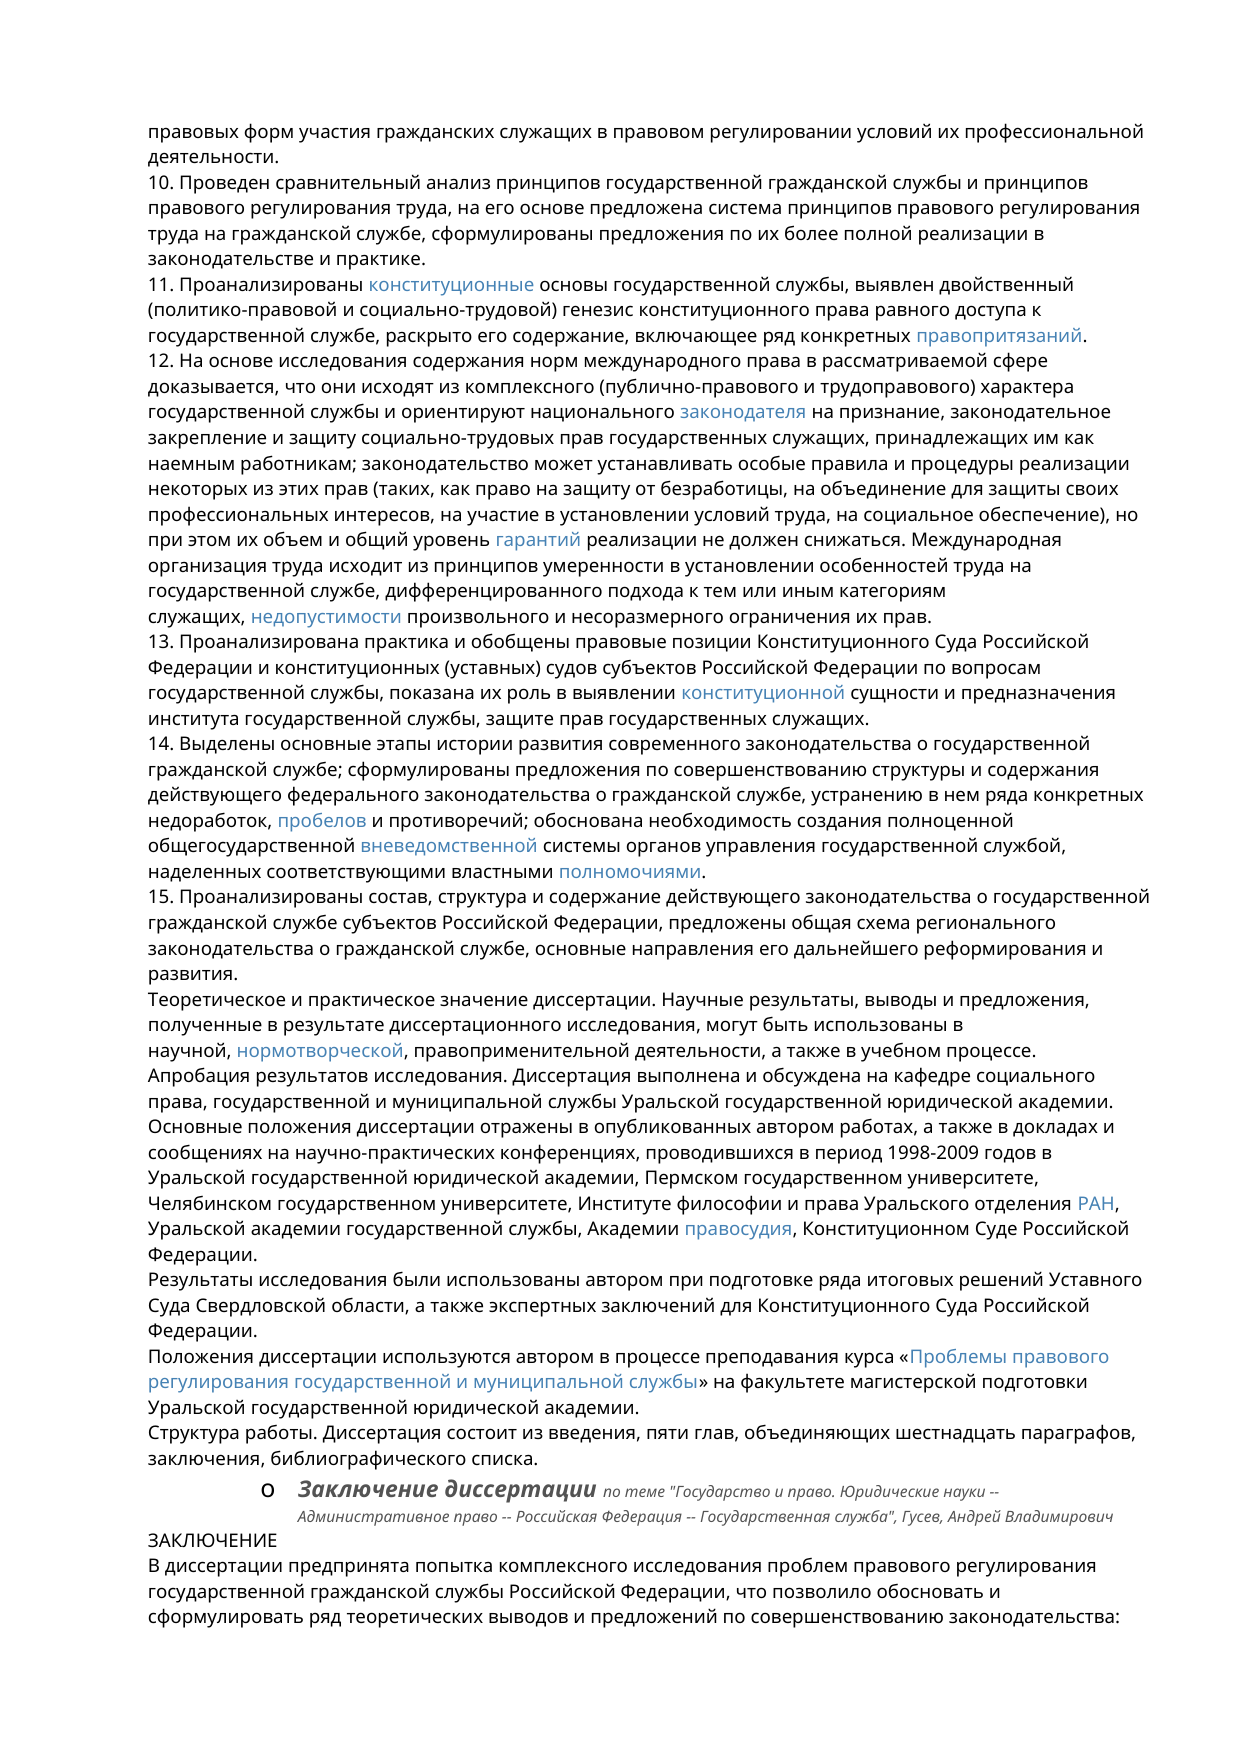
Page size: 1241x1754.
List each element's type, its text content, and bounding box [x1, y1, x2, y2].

subtitle Заключение диссертации по теме "Государство и право. Юридические науки -- Административное право -- Российская Федерация -- Государственная служба", Гусев, Андрей Владимирович [260, 1471, 1152, 1527]
